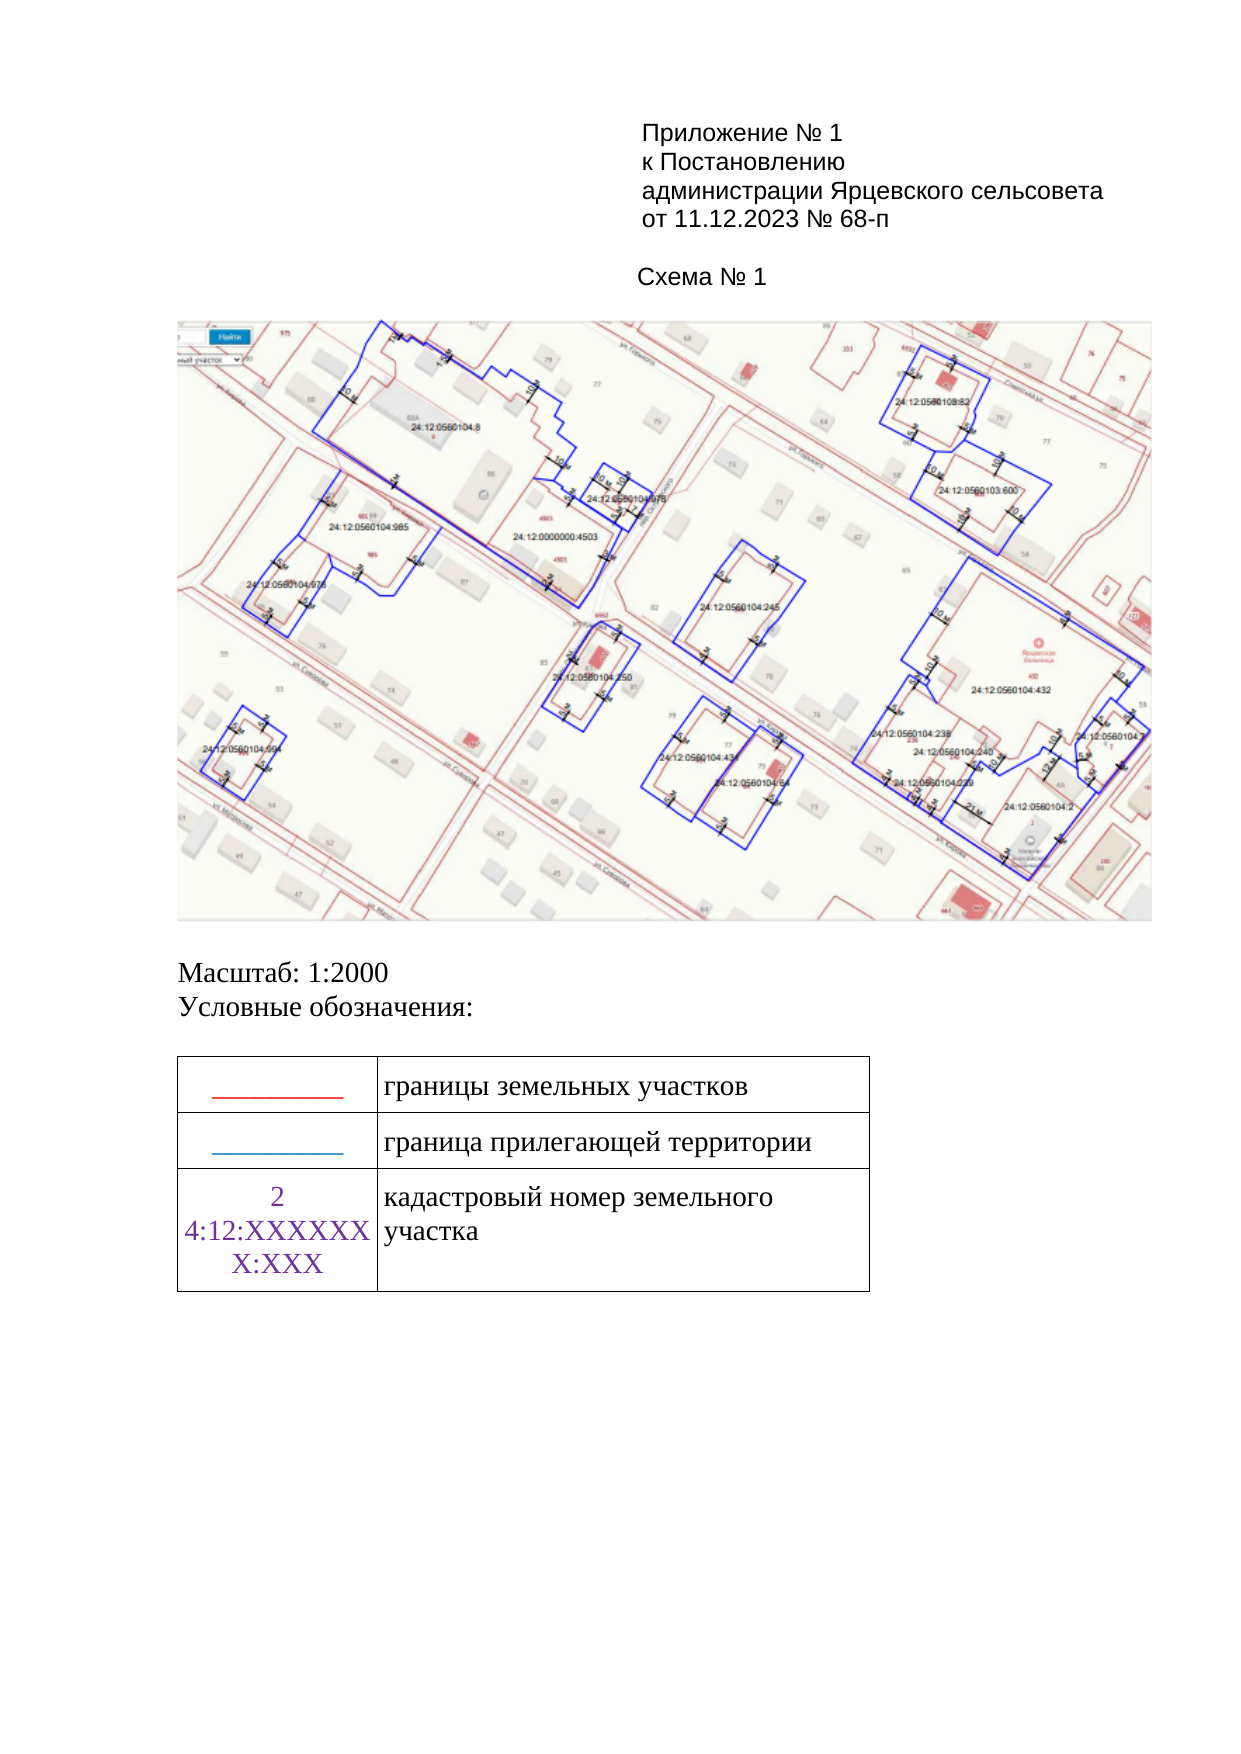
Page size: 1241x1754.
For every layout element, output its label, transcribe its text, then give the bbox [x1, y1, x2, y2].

text администрации Ярцевского сельсовета [177, 176, 1152, 204]
table_header границы земельных участков [378, 1057, 869, 1112]
table_header _________ [178, 1057, 377, 1112]
table_cell _________ [178, 1113, 377, 1168]
text Условные обозначения: [177, 989, 1152, 1023]
text Приложение № 1 [177, 118, 1152, 147]
text Масштаб: 1:2000 [177, 956, 1152, 989]
text Схема № 1 [252, 262, 1152, 291]
text от 11.12.2023 № 68-п [177, 204, 1152, 233]
table_cell 24:12:XXXXXXX:XXX [178, 1169, 377, 1291]
text к Постановлению [177, 147, 1152, 176]
table_cell граница прилегающей территории [378, 1113, 869, 1168]
table_cell кадастровый номер земельного участка [378, 1169, 869, 1291]
